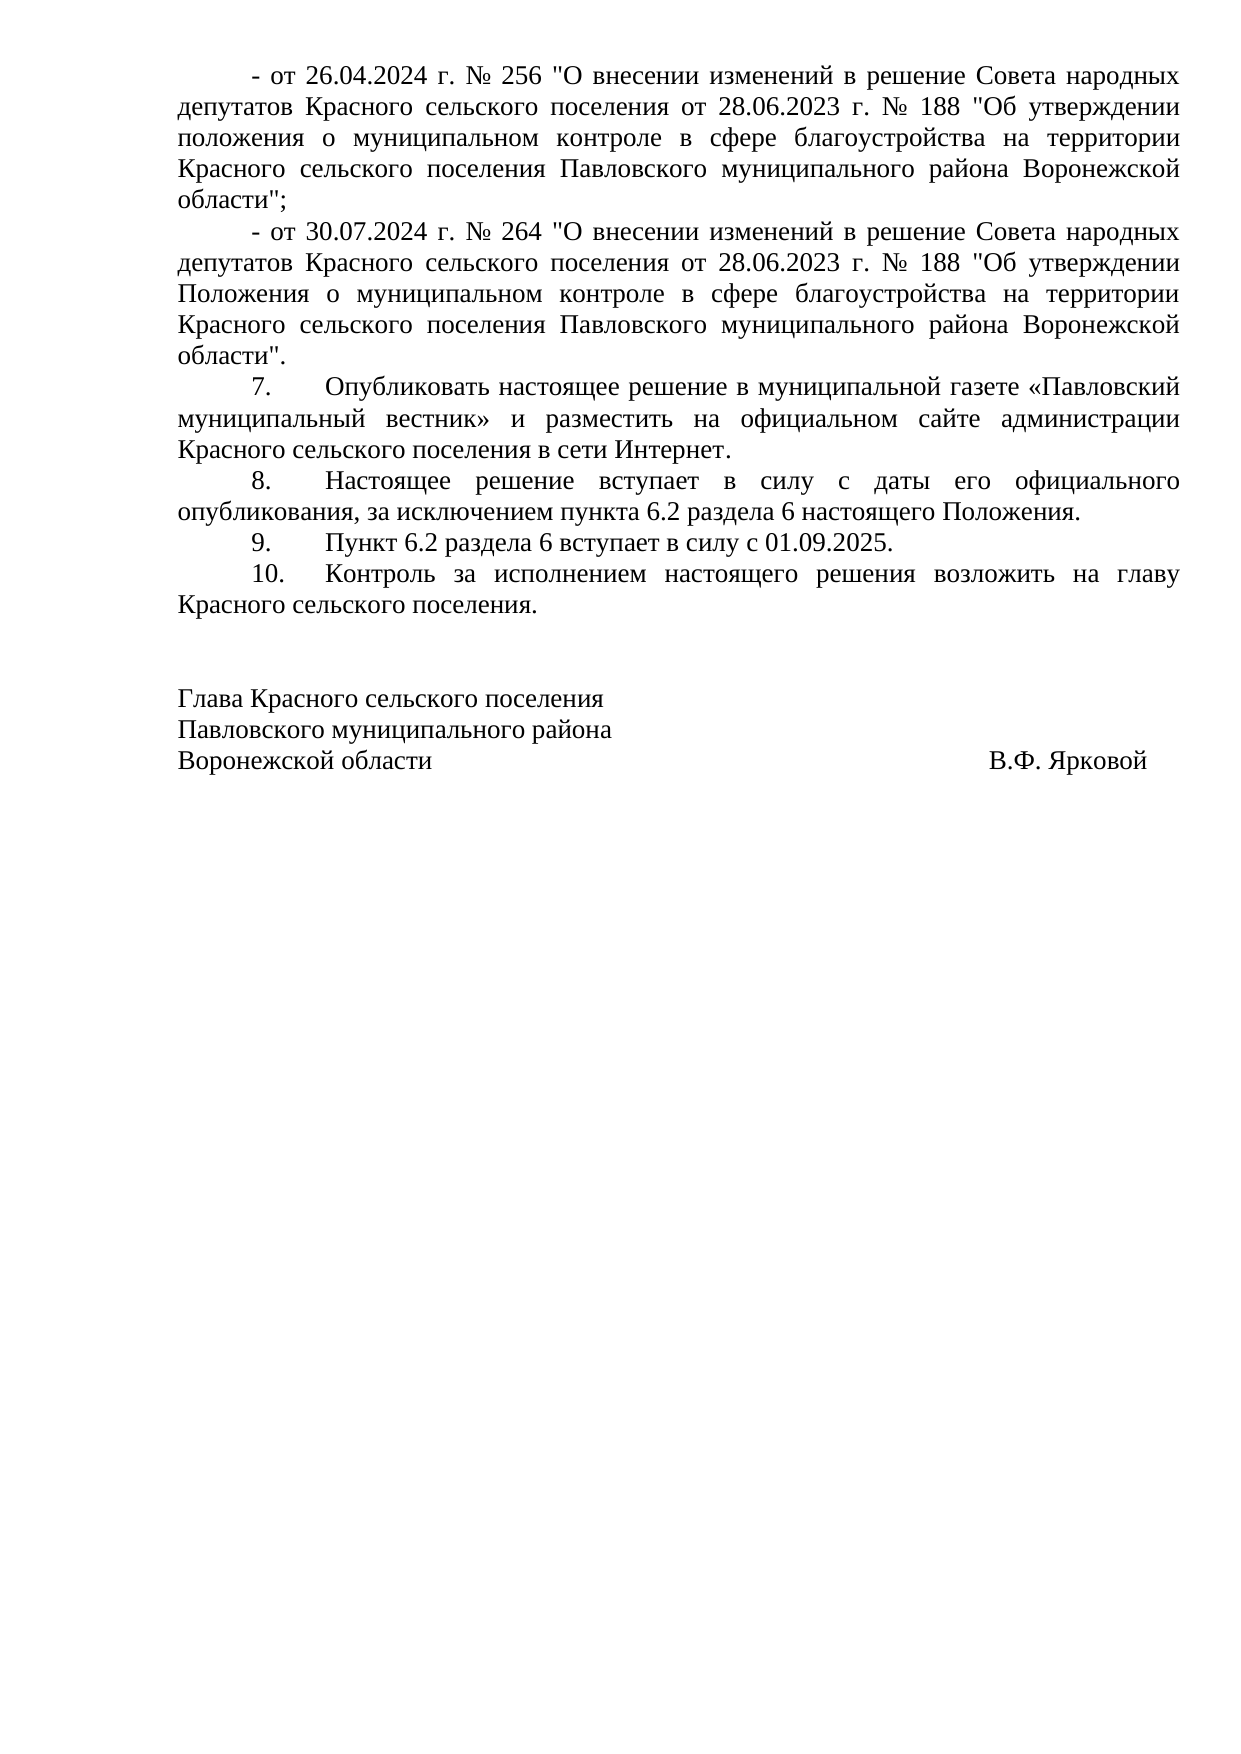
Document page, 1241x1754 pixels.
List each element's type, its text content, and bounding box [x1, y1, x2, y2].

list - от 30.07.2024 г. № 264 "О внесении изменений в решение Совета народных депутатов Красного сельского поселения от 28.06.2023 г. № 188 "Об утверждении Положения о муниципальном контроле в сфере благоустройства на территории Красного сельского поселения Павловского муниципального района Воронежской области". [177, 215, 1181, 371]
list - от 26.04.2024 г. № 256 "О внесении изменений в решение Совета народных депутатов Красного сельского поселения от 28.06.2023 г. № 188 "Об утверждении положения о муниципальном контроле в сфере благоустройства на территории Красного сельского поселения Павловского муниципального района Воронежской области"; [177, 59, 1181, 215]
list Опубликовать настоящее решение в муниципальной газете «Павловский муниципальный вестник» и разместить на официальном сайте администрации Красного сельского поселения в сети Интернет. [177, 371, 1181, 464]
list Настоящее решение вступает в силу с даты его официального опубликования, за исключением пункта 6.2 раздела 6 настоящего Положения. [177, 464, 1181, 526]
list Пункт 6.2 раздела 6 вступает в силу с 01.09.2025. [177, 526, 1181, 557]
text Воронежской области В.Ф. Ярковой [177, 744, 1181, 775]
text Глава Красного сельского поселения [177, 682, 1181, 713]
list Контроль за исполнением настоящего решения возложить на главу Красного сельского поселения. [177, 557, 1181, 620]
text Павловского муниципального района [177, 713, 1181, 744]
